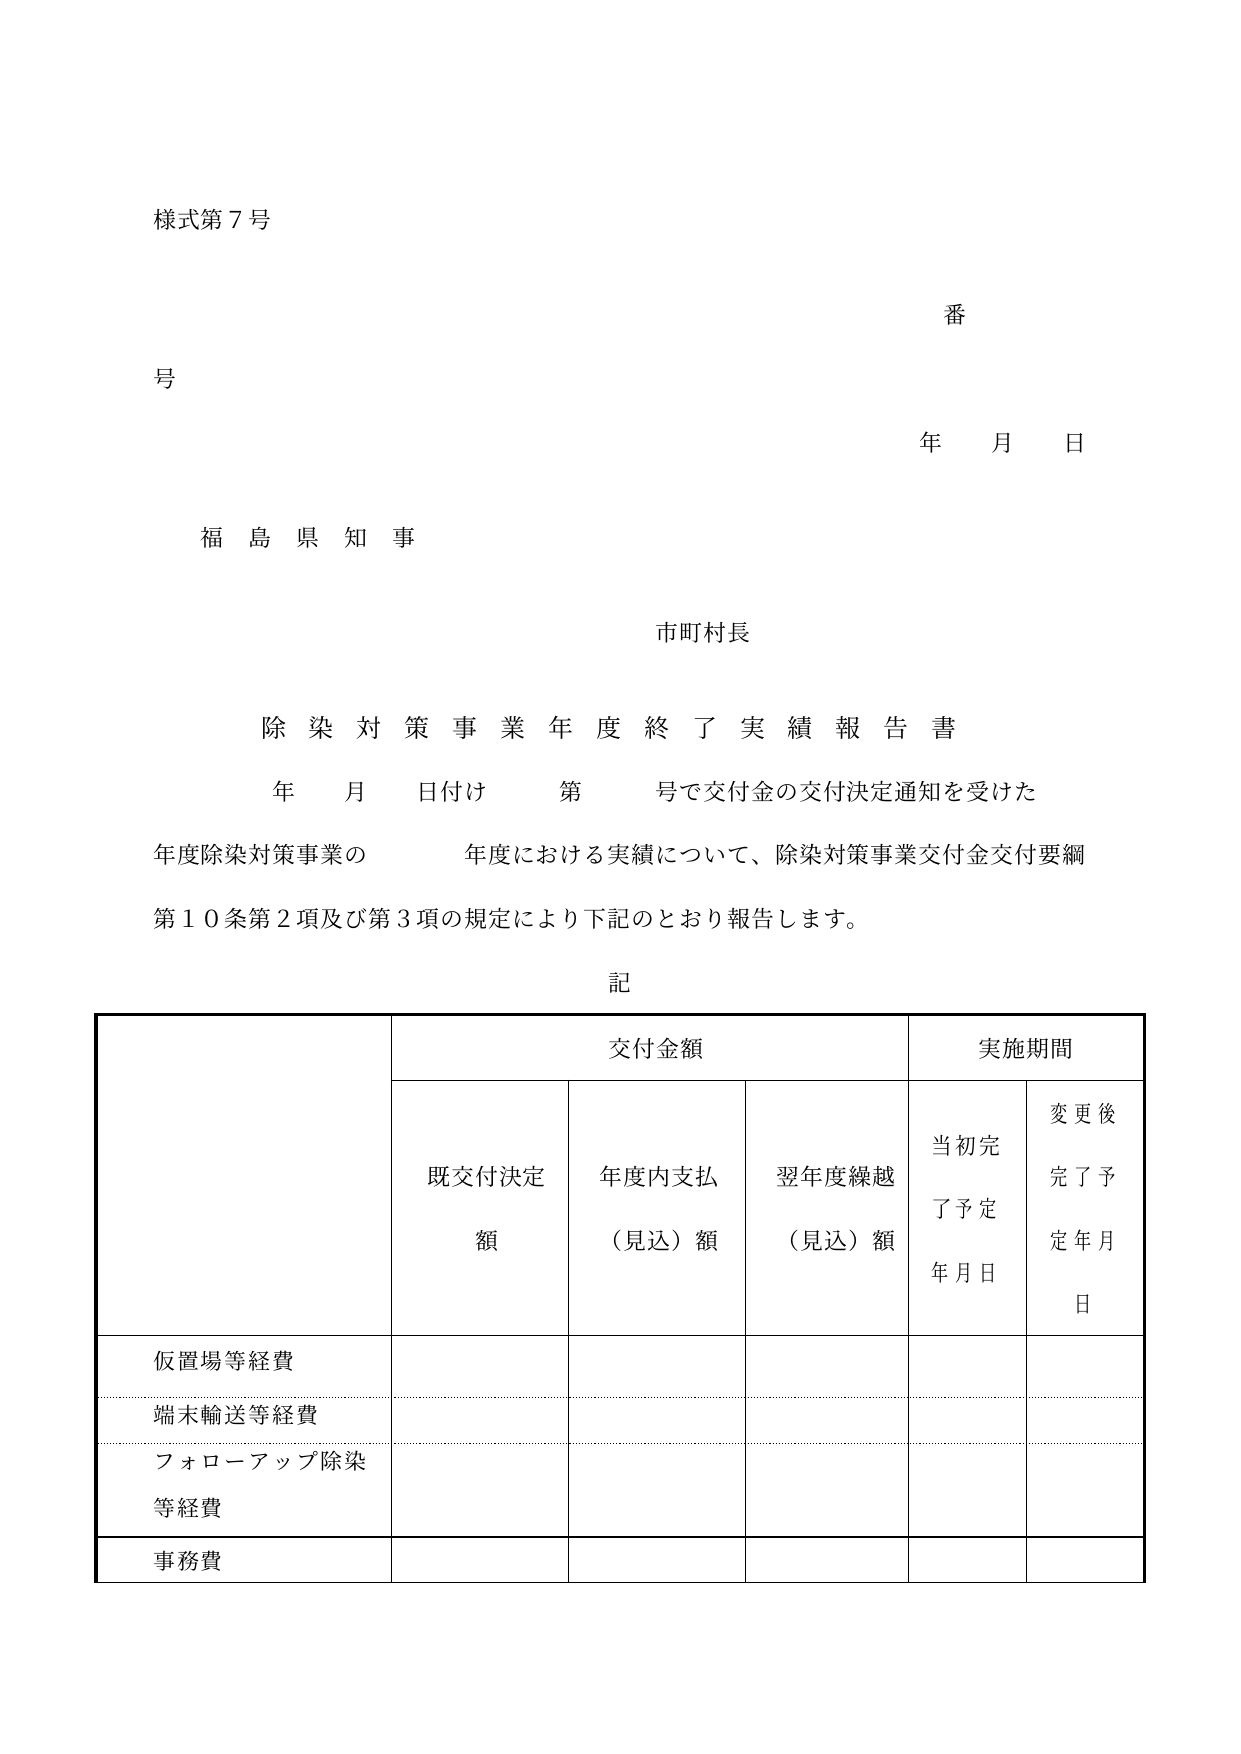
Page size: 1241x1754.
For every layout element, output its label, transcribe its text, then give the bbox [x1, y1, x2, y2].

table_cell [569, 1538, 745, 1582]
table_cell 仮置場等経費 [98, 1336, 391, 1397]
text 除染対策事業年度終了実績報告書 [153, 695, 1087, 759]
table_cell [569, 1397, 745, 1443]
text 福 島 県 知 事 [153, 504, 1087, 568]
table_cell [569, 1443, 745, 1536]
table_cell [392, 1538, 568, 1582]
table_cell [909, 1397, 1026, 1443]
table_cell フォローアップ除染等経費 [98, 1443, 391, 1536]
table_cell [746, 1336, 908, 1397]
table_cell 事務費 [98, 1538, 391, 1582]
table_header [98, 1016, 391, 1335]
table_cell [909, 1538, 1026, 1582]
table_cell [392, 1336, 568, 1397]
text 年 月 日 [153, 409, 1087, 473]
table_cell [1027, 1397, 1143, 1443]
table_cell [746, 1397, 908, 1443]
table_cell [1027, 1538, 1143, 1582]
table_cell 既交付決定額 [392, 1081, 568, 1335]
table_cell [1027, 1336, 1143, 1397]
table_cell [392, 1443, 568, 1536]
table_cell 端末輸送等経費 [98, 1397, 391, 1443]
text 年 月 日付け 第 号で交付金の交付決定通知を受けた 年度除染対策事業の 年度における実績について、除染対策事業交付金交付要綱第１０条第２項及び第３項の規定により下記のとおり報告します。 [153, 759, 1087, 949]
table_cell [392, 1397, 568, 1443]
table_cell [746, 1538, 908, 1582]
subtitle 記 [153, 949, 1087, 1013]
table_header 実施期間 [909, 1016, 1143, 1079]
text 市町村長 [153, 600, 1087, 663]
table_cell 年度内支払（見込）額 [569, 1081, 745, 1335]
table_cell 変更後完了予定年月日 [1027, 1081, 1143, 1335]
table_cell [909, 1336, 1026, 1397]
text 様式第７号 [153, 187, 1087, 250]
table_cell [569, 1336, 745, 1397]
table_cell 当初完了予定年月日 [909, 1081, 1026, 1335]
table_cell [746, 1443, 908, 1536]
table_cell 翌年度繰越（見込）額 [746, 1081, 908, 1335]
table_cell [1027, 1443, 1143, 1536]
table_header 交付金額 [392, 1016, 908, 1079]
text 番号 [153, 282, 1087, 409]
table_cell [909, 1443, 1026, 1536]
